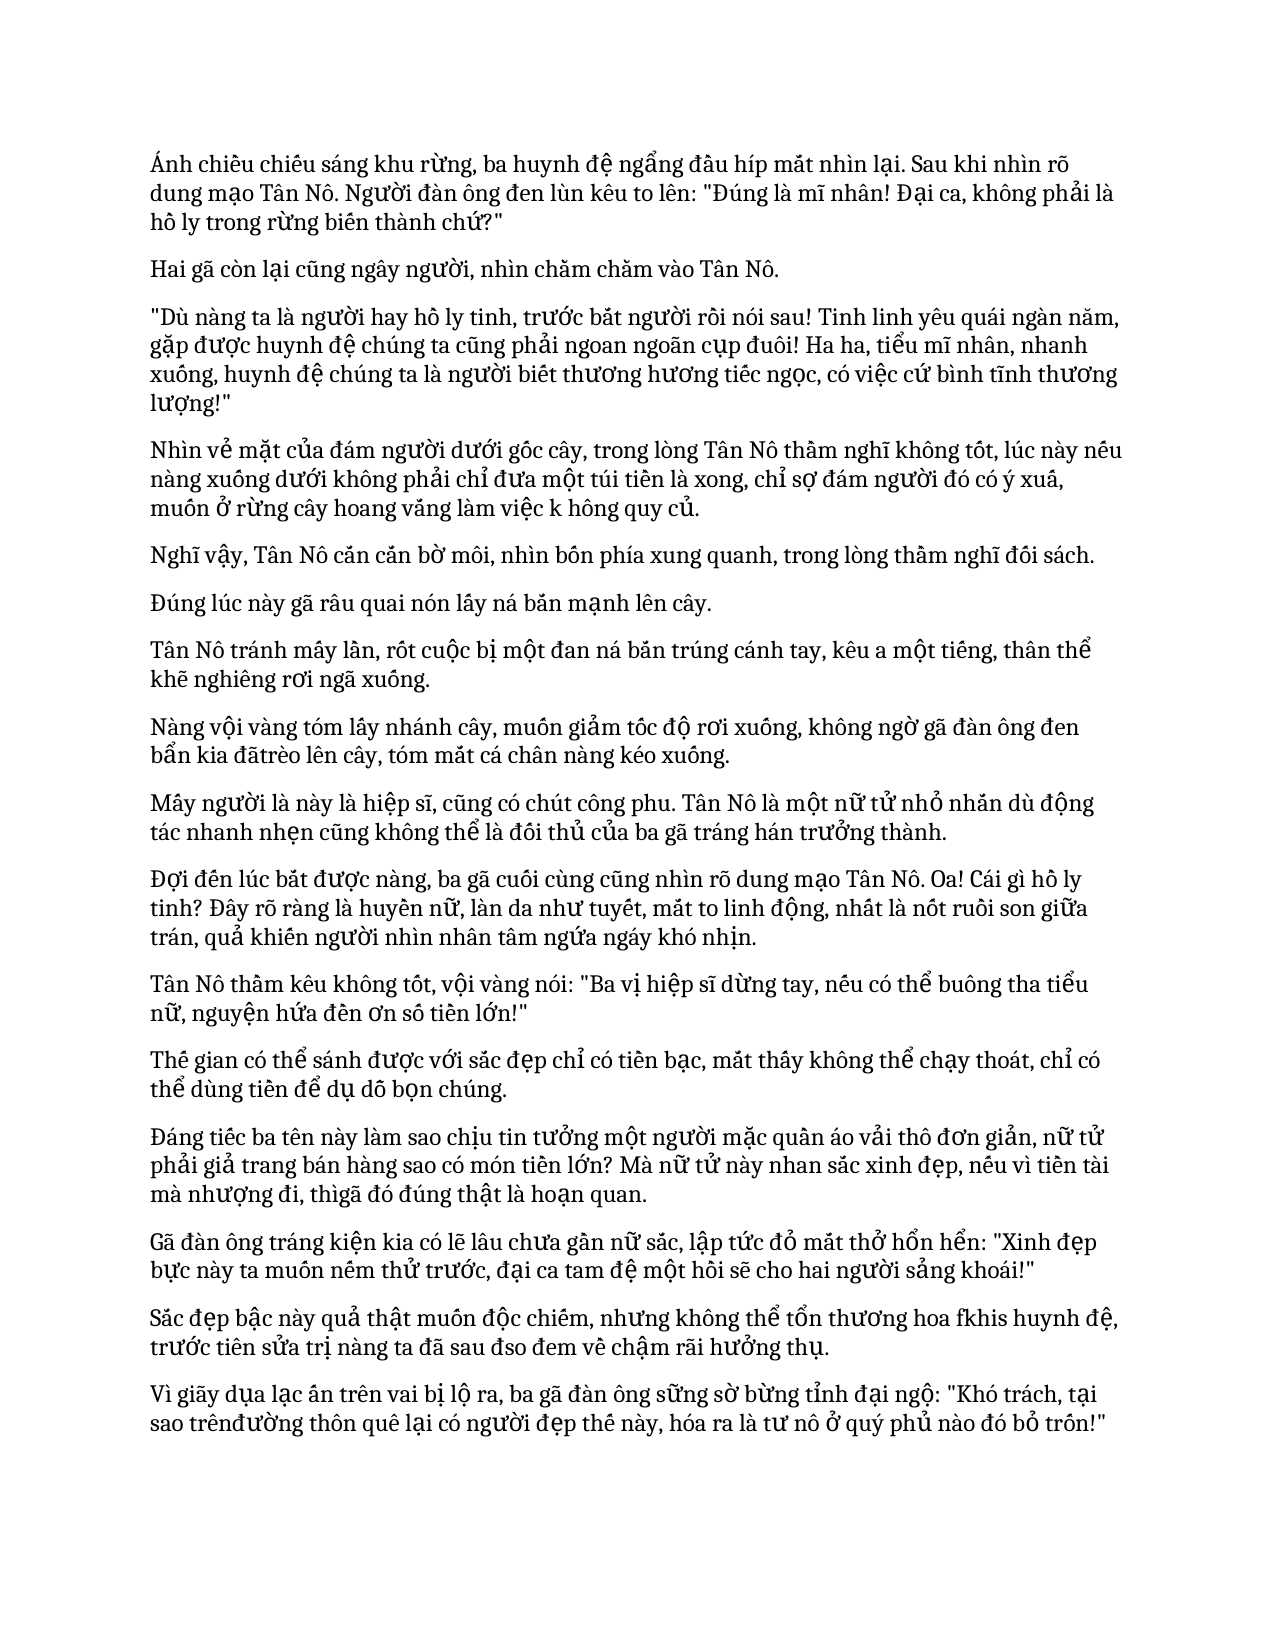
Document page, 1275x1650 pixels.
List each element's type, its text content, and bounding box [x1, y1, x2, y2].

text Hai gã còn lại cũng ngây người, nhìn chằm chằm vào Tân Nô. [150, 255, 1125, 284]
text Nghĩ vậy, Tân Nô cắn cắn bờ môi, nhìn bốn phía xung quanh, trong lòng thầm nghĩ đối sách. [150, 541, 1125, 570]
text Đáng tiếc ba tên này làm sao chịu tin tưởng một người mặc quần áo vải thô đơn giản, nữ tử phải giả trang bán hàng sao có món tiền lớn? Mà nữ tử này nhan sắc xinh đẹp, nếu vì tiền tài mà nhượng đi, thìgã đó đúng thật là hoạn quan. [150, 1122, 1125, 1209]
text Đợi đến lúc bắt được nàng, ba gã cuối cùng cũng nhìn rõ dung mạo Tân Nô. Oa! Cái gì hồ ly tinh? Đây rõ ràng là huyền nữ, làn da như tuyết, mắt to linh động, nhất là nốt ruồi son giữa trán, quả khiến người nhìn nhân tâm ngứa ngáy khó nhịn. [150, 865, 1125, 951]
text Thế gian có thể sánh được với sắc đẹp chỉ có tiền bạc, mắt thấy không thể chạy thoát, chỉ có thể dùng tiền để dụ dỗ bọn chúng. [150, 1046, 1125, 1104]
text Nàng vội vàng tóm lấy nhánh cây, muốn giảm tốc độ rơi xuống, không ngờ gã đàn ông đen bẩn kia đãtrèo lên cây, tóm mắt cá chân nàng kéo xuống. [150, 712, 1125, 770]
text Đúng lúc này gã râu quai nón lấy ná bắn mạnh lên cây. [150, 589, 1125, 617]
text Nhìn vẻ mặt của đám người dưới gốc cây, trong lòng Tân Nô thầm nghĩ không tốt, lúc này nếu nàng xuống dưới không phải chỉ đưa một túi tiền là xong, chỉ sợ đám người đó có ý xuấ, muốn ở rừng cây hoang vắng làm việc k hông quy củ. [150, 436, 1125, 522]
text Gã đàn ông tráng kiện kia có lẽ lâu chưa gần nữ sắc, lập tức đỏ mắt thở hổn hển: "Xinh đẹp bực này ta muốn nếm thử trước, đại ca tam đệ một hồi sẽ cho hai người sảng khoái!" [150, 1227, 1125, 1285]
text Tân Nô tránh mấy lần, rốt cuộc bị một đan ná bắn trúng cánh tay, kêu a một tiếng, thân thể khẽ nghiêng rơi ngã xuống. [150, 636, 1125, 694]
text Sắc đẹp bậc này quả thật muốn độc chiếm, nhưng không thể tổn thương hoa fkhis huynh đệ, trước tiên sửa trị nàng ta đã sau đso đem về chậm rãi hưởng thụ. [150, 1304, 1125, 1361]
text "Dù nàng ta là người hay hồ ly tinh, trước bắt người rồi nói sau! Tinh linh yêu quái ngàn năm, gặp được huynh đệ chúng ta cũng phải ngoan ngoãn cụp đuôi! Ha ha, tiểu mĩ nhân, nhanh xuống, huynh đệ chúng ta là người biết thương hương tiếc ngọc, có việc cứ bình tĩnh thương lượng!" [150, 302, 1125, 417]
text Vì giãy dụa lạc ấn trên vai bị lộ ra, ba gã đàn ông sững sờ bừng tỉnh đại ngộ: "Khó trách, tại sao trênđường thôn quê lại có người đẹp thế này, hóa ra là tư nô ở quý phủ nào đó bỏ trốn!" [150, 1380, 1125, 1437]
text Mấy người là này là hiệp sĩ, cũng có chút công phu. Tân Nô là một nữ tử nhỏ nhắn dù động tác nhanh nhẹn cũng không thể là đối thủ của ba gã tráng hán trưởng thành. [150, 789, 1125, 846]
text Ánh chiều chiếu sáng khu rừng, ba huynh đệ ngẩng đầu híp mắt nhìn lại. Sau khi nhìn rõ dung mạo Tân Nô. Người đàn ông đen lùn kêu to lên: "Đúng là mĩ nhân! Đại ca, không phải là hồ ly trong rừng biến thành chứ?" [150, 150, 1125, 236]
text Tân Nô thầm kêu không tốt, vội vàng nói: "Ba vị hiệp sĩ dừng tay, nếu có thể buông tha tiểu nữ, nguyện hứa đền ơn số tiền lớn!" [150, 970, 1125, 1027]
